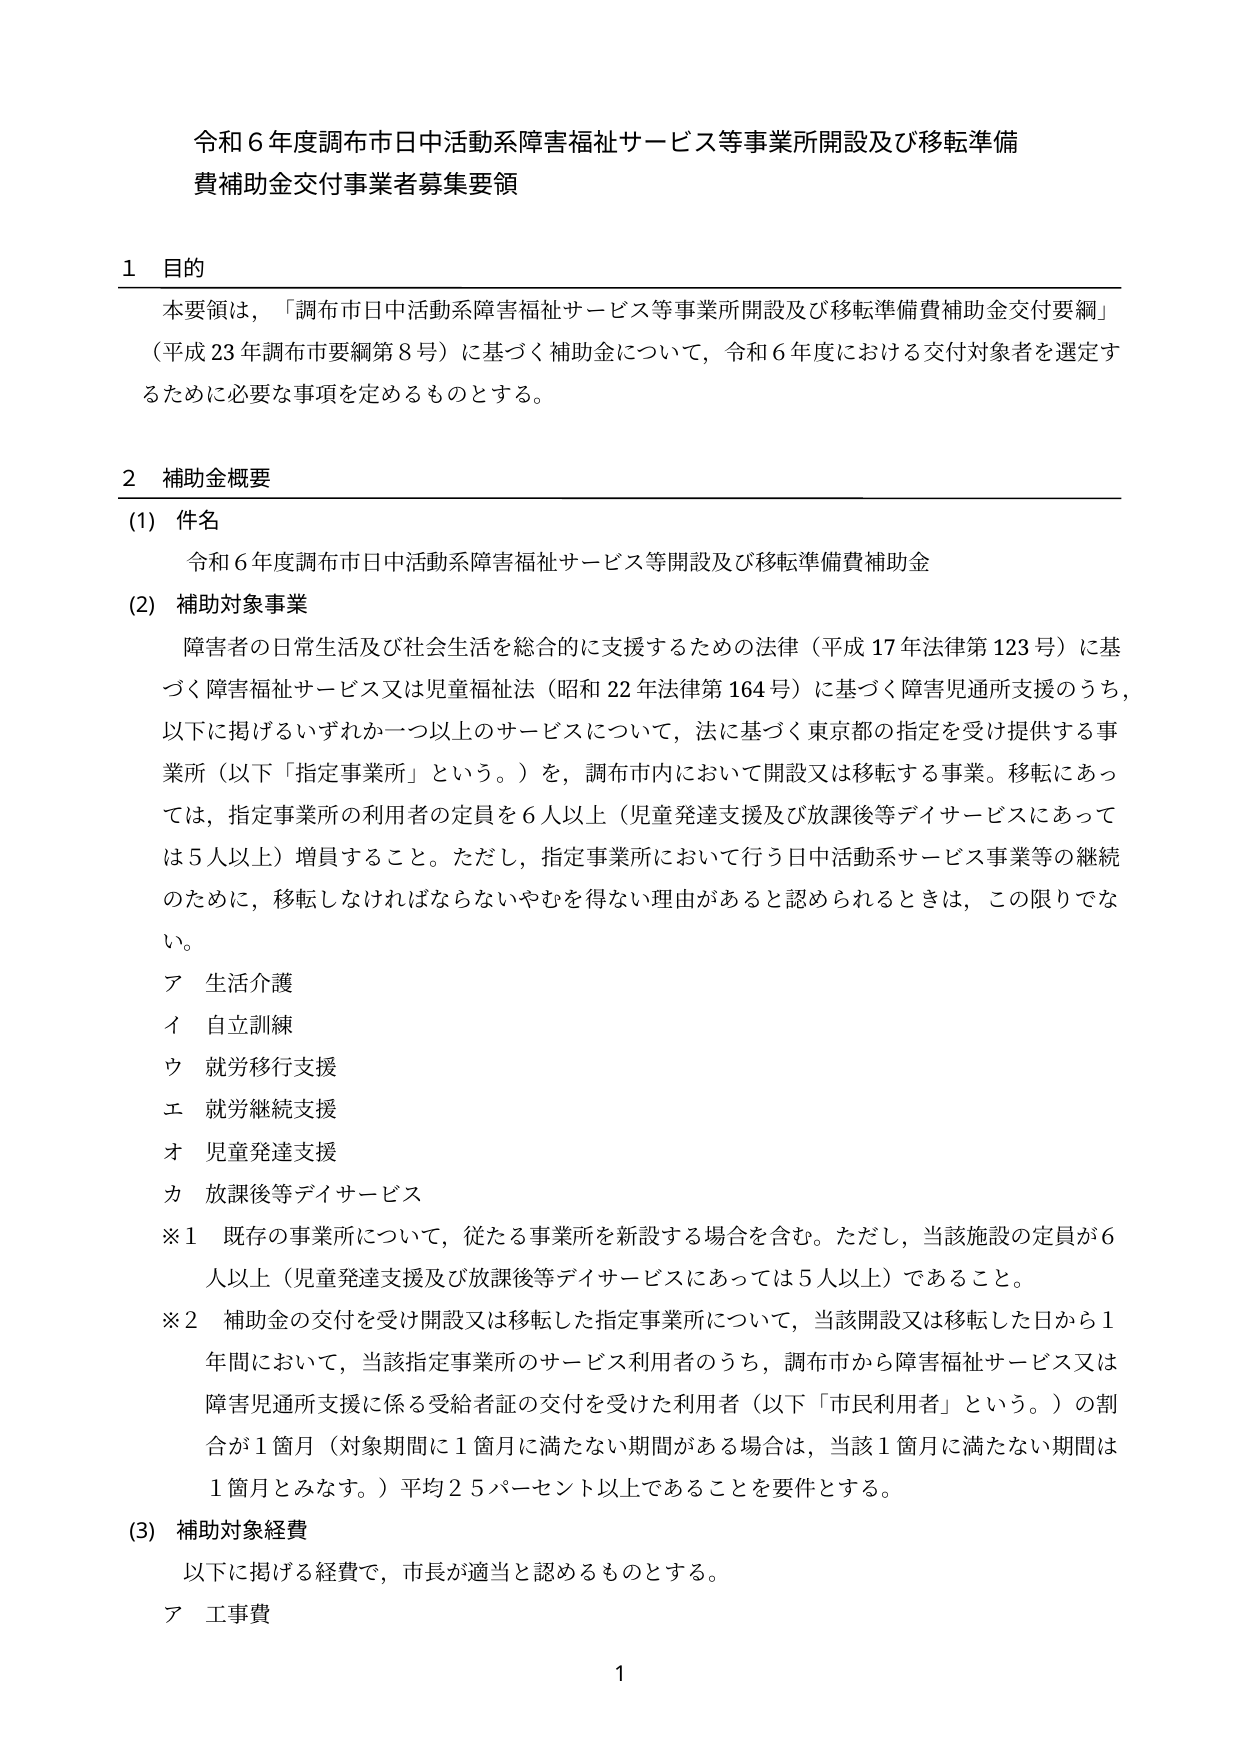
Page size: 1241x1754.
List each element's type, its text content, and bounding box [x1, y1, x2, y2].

text 障害者の日常生活及び社会生活を総合的に支援するための法律（平成17年法律第123号）に基づく障害福祉サービス又は児童福祉法（昭和22年法律第164号）に基づく障害児通所支援のうち，以下に掲げるいずれか一つ以上のサービスについて，法に基づく東京都の指定を受け提供する事業所（以下「指定事業所」という。）を，調布市内において開設又は移転する事業。移転にあっては，指定事業所の利用者の定員を６人以上（児童発達支援及び放課後等デイサービスにあっては５人以上）増員すること。ただし，指定事業所において行う日中活動系サービス事業等の継続のために，移転しなければならないやむを得ない理由があると認められるときは，この限りでない。 [162, 624, 1122, 961]
text ア 生活介護 [118, 961, 1122, 1003]
text イ 自立訓練 [118, 1003, 1122, 1045]
text エ 就労継続支援 [118, 1087, 1122, 1129]
text ２ 補助金概要 [118, 456, 1122, 497]
text オ 児童発達支援 [118, 1129, 1122, 1172]
text ウ 就労移行支援 [118, 1045, 1122, 1087]
text ※２ 補助金の交付を受け開設又は移転した指定事業所について，当該開設又は移転した日から１年間において，当該指定事業所のサービス利用者のうち，調布市から障害福祉サービス又は障害児通所支援に係る受給者証の交付を受けた利用者（以下「市民利用者」という。）の割合が１箇月（対象期間に１箇月に満たない期間がある場合は，当該１箇月に満たない期間は１箇月とみなす。）平均２５パーセント以上であることを要件とする。 [162, 1298, 1122, 1508]
text (1) 件名 [118, 499, 1122, 540]
text １ 目的 [118, 246, 1122, 287]
text 令和６年度調布市日中活動系障害福祉サービス等事業所開設及び移転準備 [118, 119, 1122, 162]
text ア 工事費 [118, 1592, 1122, 1634]
text 費補助金交付事業者募集要領 [118, 162, 1122, 204]
text (3) 補助対象経費 [118, 1508, 1122, 1550]
text ※１ 既存の事業所について，従たる事業所を新設する場合を含む。ただし，当該施設の定員が６人以上（児童発達支援及び放課後等デイサービスにあっては５人以上）であること。 [162, 1214, 1122, 1298]
text 以下に掲げる経費で，市長が適当と認めるものとする。 [118, 1550, 1122, 1592]
text 令和６年度調布市日中活動系障害福祉サービス等開設及び移転準備費補助金 [142, 540, 1122, 582]
text 本要領は，「調布市日中活動系障害福祉サービス等事業所開設及び移転準備費補助金交付要綱」（平成23年調布市要綱第８号）に基づく補助金について，令和６年度における交付対象者を選定するために必要な事項を定めるものとする。 [140, 289, 1122, 414]
text (2) 補助対象事業 [118, 582, 1122, 624]
text カ 放課後等デイサービス [118, 1172, 1122, 1214]
